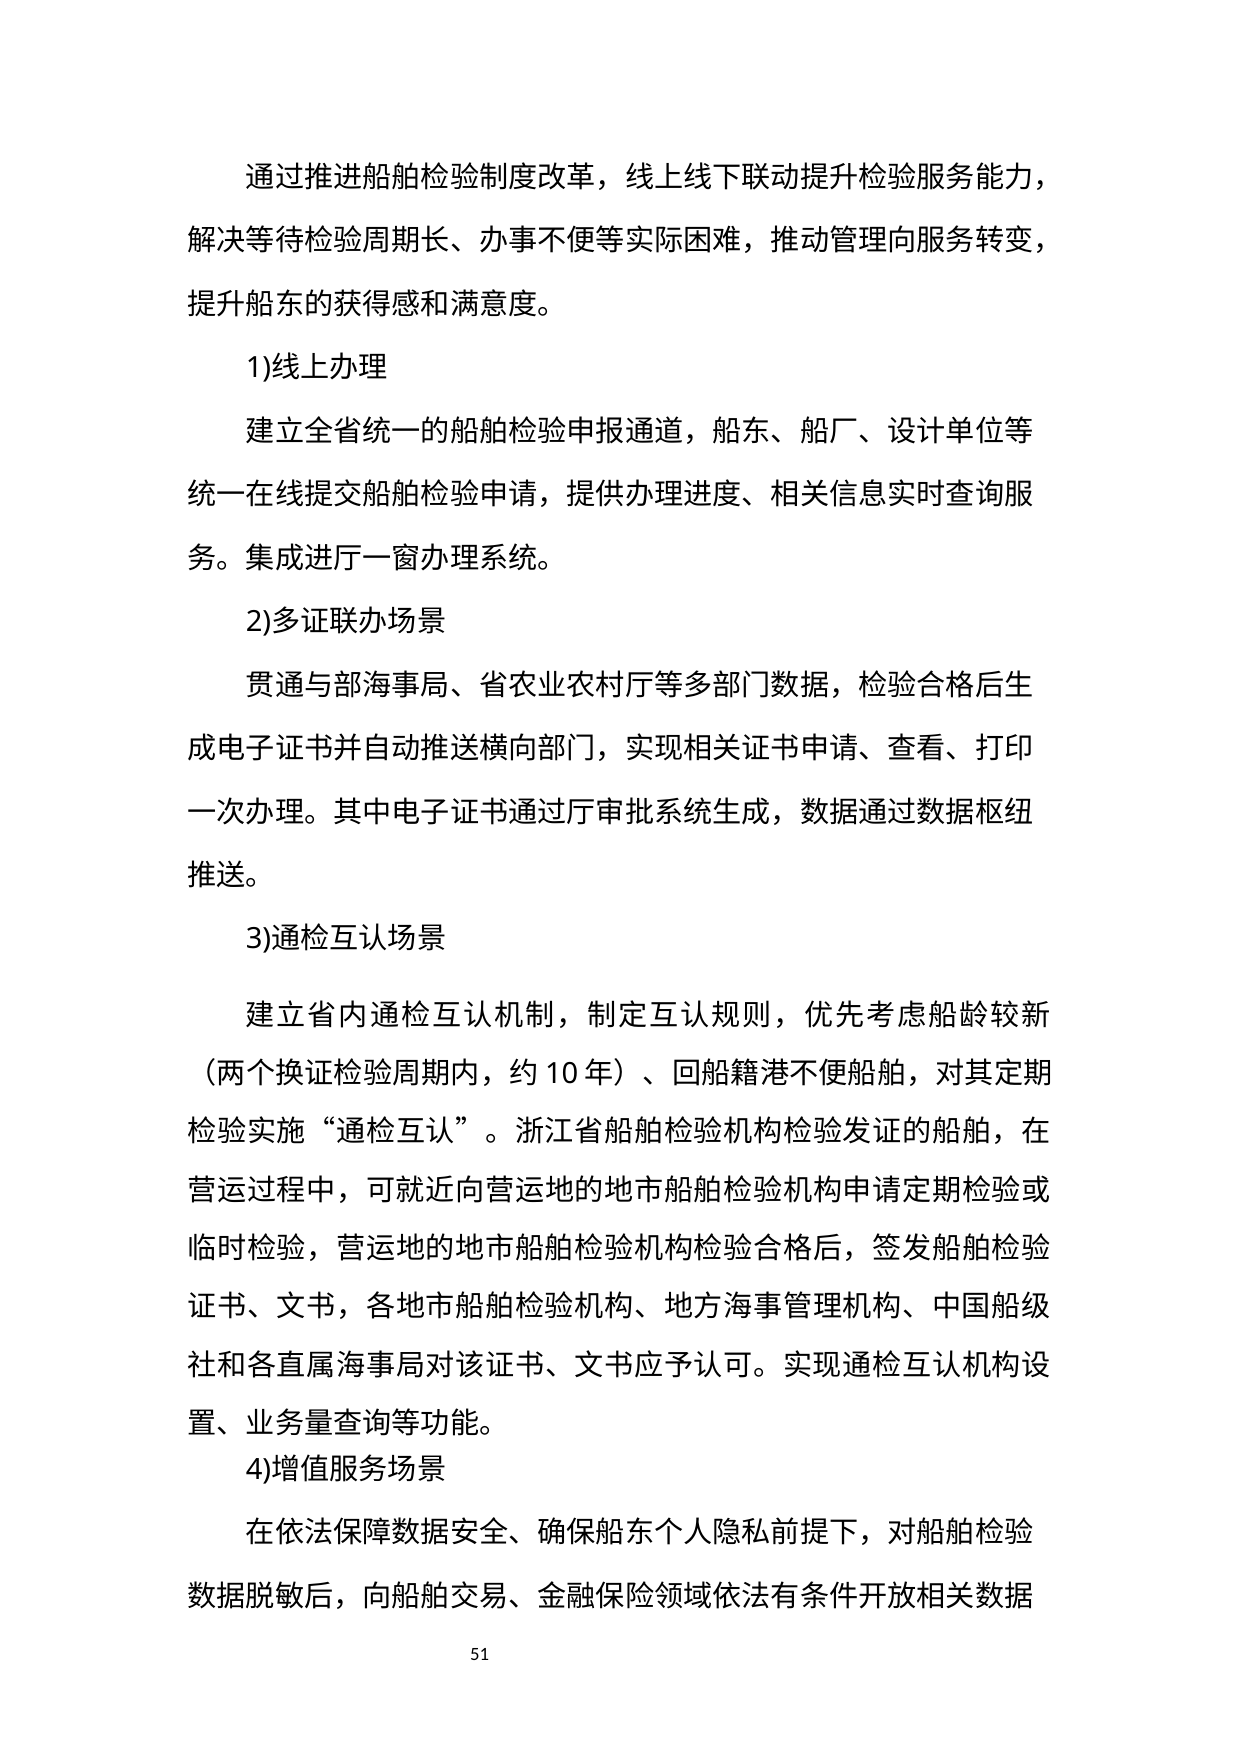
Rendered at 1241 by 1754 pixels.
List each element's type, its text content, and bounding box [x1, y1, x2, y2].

text 1)线上办理 [187, 344, 1053, 386]
text 4)增值服务场景 [187, 1445, 1053, 1488]
text 2)多证联办场景 [187, 598, 1053, 640]
text 通过推进船舶检验制度改革，线上线下联动提升检验服务能力，解决等待检验周期长、办事不便等实际困难，推动管理向服务转变，提升船东的获得感和满意度。 [187, 153, 1053, 323]
text 建立省内通检互认机制，制定互认规则，优先考虑船龄较新（两个换证检验周期内，约10年）、回船籍港不便船舶，对其定期检验实施“通检互认”。浙江省船舶检验机构检验发证的船舶，在营运过程中，可就近向营运地的地市船舶检验机构申请定期检验或临时检验，营运地的地市船舶检验机构检验合格后，签发船舶检验证书、文书，各地市船舶检验机构、地方海事管理机构、中国船级社和各直属海事局对该证书、文书应予认可。实现通检互认机构设置、业务量查询等功能。 [187, 978, 1053, 1445]
text 3)通检互认场景 [187, 915, 1053, 957]
text 建立全省统一的船舶检验申报通道，船东、船厂、设计单位等统一在线提交船舶检验申请，提供办理进度、相关信息实时查询服务。集成进厅一窗办理系统。 [187, 407, 1053, 577]
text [187, 1509, 1053, 1614]
text 贯通与部海事局、省农业农村厅等多部门数据，检验合格后生成电子证书并自动推送横向部门，实现相关证书申请、查看、打印一次办理。其中电子证书通过厅审批系统生成，数据通过数据枢纽推送。 [187, 661, 1053, 894]
